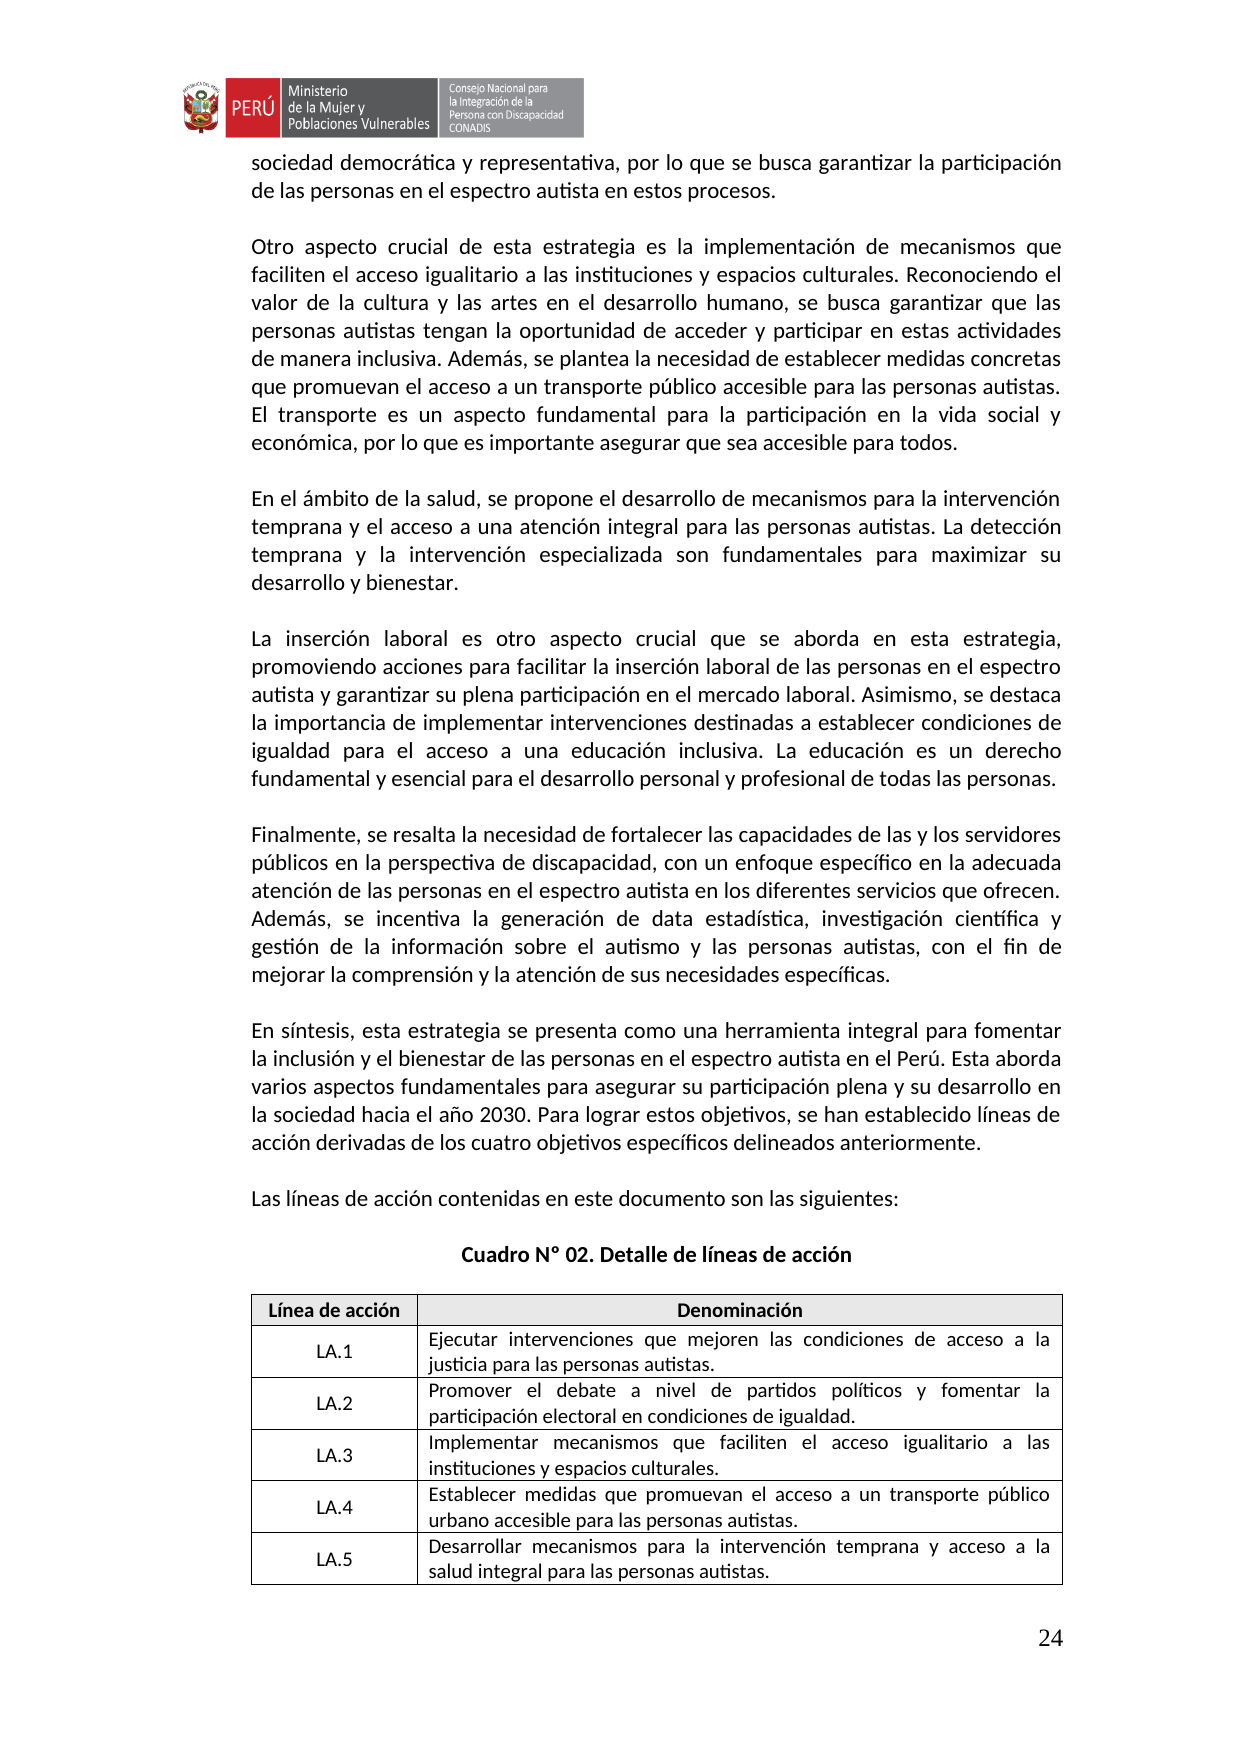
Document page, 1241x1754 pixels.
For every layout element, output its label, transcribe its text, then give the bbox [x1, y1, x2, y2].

table_cell LA.5 [252, 1533, 417, 1584]
table_cell Ejecutar intervenciones que mejoren las condiciones de acceso a la justicia para las personas autistas. [418, 1326, 1062, 1377]
table_cell Desarrollar mecanismos para la intervención temprana y acceso a la salud integral para las personas autistas. [418, 1533, 1062, 1584]
text Otro aspecto crucial de esta estrategia es la implementación de mecanismos que faciliten el acceso igualitario a las instituciones y espacios culturales. Reconociendo el valor de la cultura y las artes en el desarrollo humano, se busca garantizar que las personas autistas tengan la oportunidad de acceder y participar en estas actividades de manera inclusiva. Además, se plantea la necesidad de establecer medidas concretas que promuevan el acceso a un transporte público accesible para las personas autistas. El transporte es un aspecto fundamental para la participación en la vida social y económica, por lo que es importante asegurar que sea accesible para todos. [251, 232, 1063, 456]
text En síntesis, esta estrategia se presenta como una herramienta integral para fomentar la inclusión y el bienestar de las personas en el espectro autista en el Perú. Esta aborda varios aspectos fundamentales para asegurar su participación plena y su desarrollo en la sociedad hacia el año 2030. Para lograr estos objetivos, se han establecido líneas de acción derivadas de los cuatro objetivos específicos delineados anteriormente. [251, 1016, 1063, 1156]
table_cell Promover el debate a nivel de partidos políticos y fomentar la participación electoral en condiciones de igualdad. [418, 1378, 1062, 1428]
table_cell Establecer medidas que promuevan el acceso a un transporte público urbano accesible para las personas autistas. [418, 1481, 1062, 1532]
text En el ámbito de la salud, se propone el desarrollo de mecanismos para la intervención temprana y el acceso a una atención integral para las personas autistas. La detección temprana y la intervención especializada son fundamentales para maximizar su desarrollo y bienestar. [251, 484, 1063, 596]
table_cell LA.1 [252, 1326, 417, 1377]
table_header Denominación [418, 1295, 1062, 1325]
table_cell LA.4 [252, 1481, 417, 1532]
table_cell Implementar mecanismos que faciliten el acceso igualitario a las instituciones y espacios culturales. [418, 1430, 1062, 1480]
text Cuadro Nº 02. Detalle de líneas de acción [251, 1241, 1063, 1268]
text Las líneas de acción contenidas en este documento son las siguientes: [251, 1184, 1063, 1212]
table_cell LA.3 [252, 1430, 417, 1480]
picture [172, 73, 588, 142]
text Finalmente, se resalta la necesidad de fortalecer las capacidades de las y los servidores públicos en la perspectiva de discapacidad, con un enfoque específico en la adecuada atención de las personas en el espectro autista en los diferentes servicios que ofrecen. Además, se incentiva la generación de data estadística, investigación científica y gestión de la información sobre el autismo y las personas autistas, con el fin de mejorar la comprensión y la atención de sus necesidades específicas. [251, 820, 1063, 988]
table_cell LA.2 [252, 1378, 417, 1428]
table_header Línea de acción [252, 1295, 417, 1325]
text La inserción laboral es otro aspecto crucial que se aborda en esta estrategia, promoviendo acciones para facilitar la inserción laboral de las personas en el espectro autista y garantizar su plena participación en el mercado laboral. Asimismo, se destaca la importancia de implementar intervenciones destinadas a establecer condiciones de igualdad para el acceso a una educación inclusiva. La educación es un derecho fundamental y esencial para el desarrollo personal y profesional de todas las personas. [251, 624, 1063, 792]
